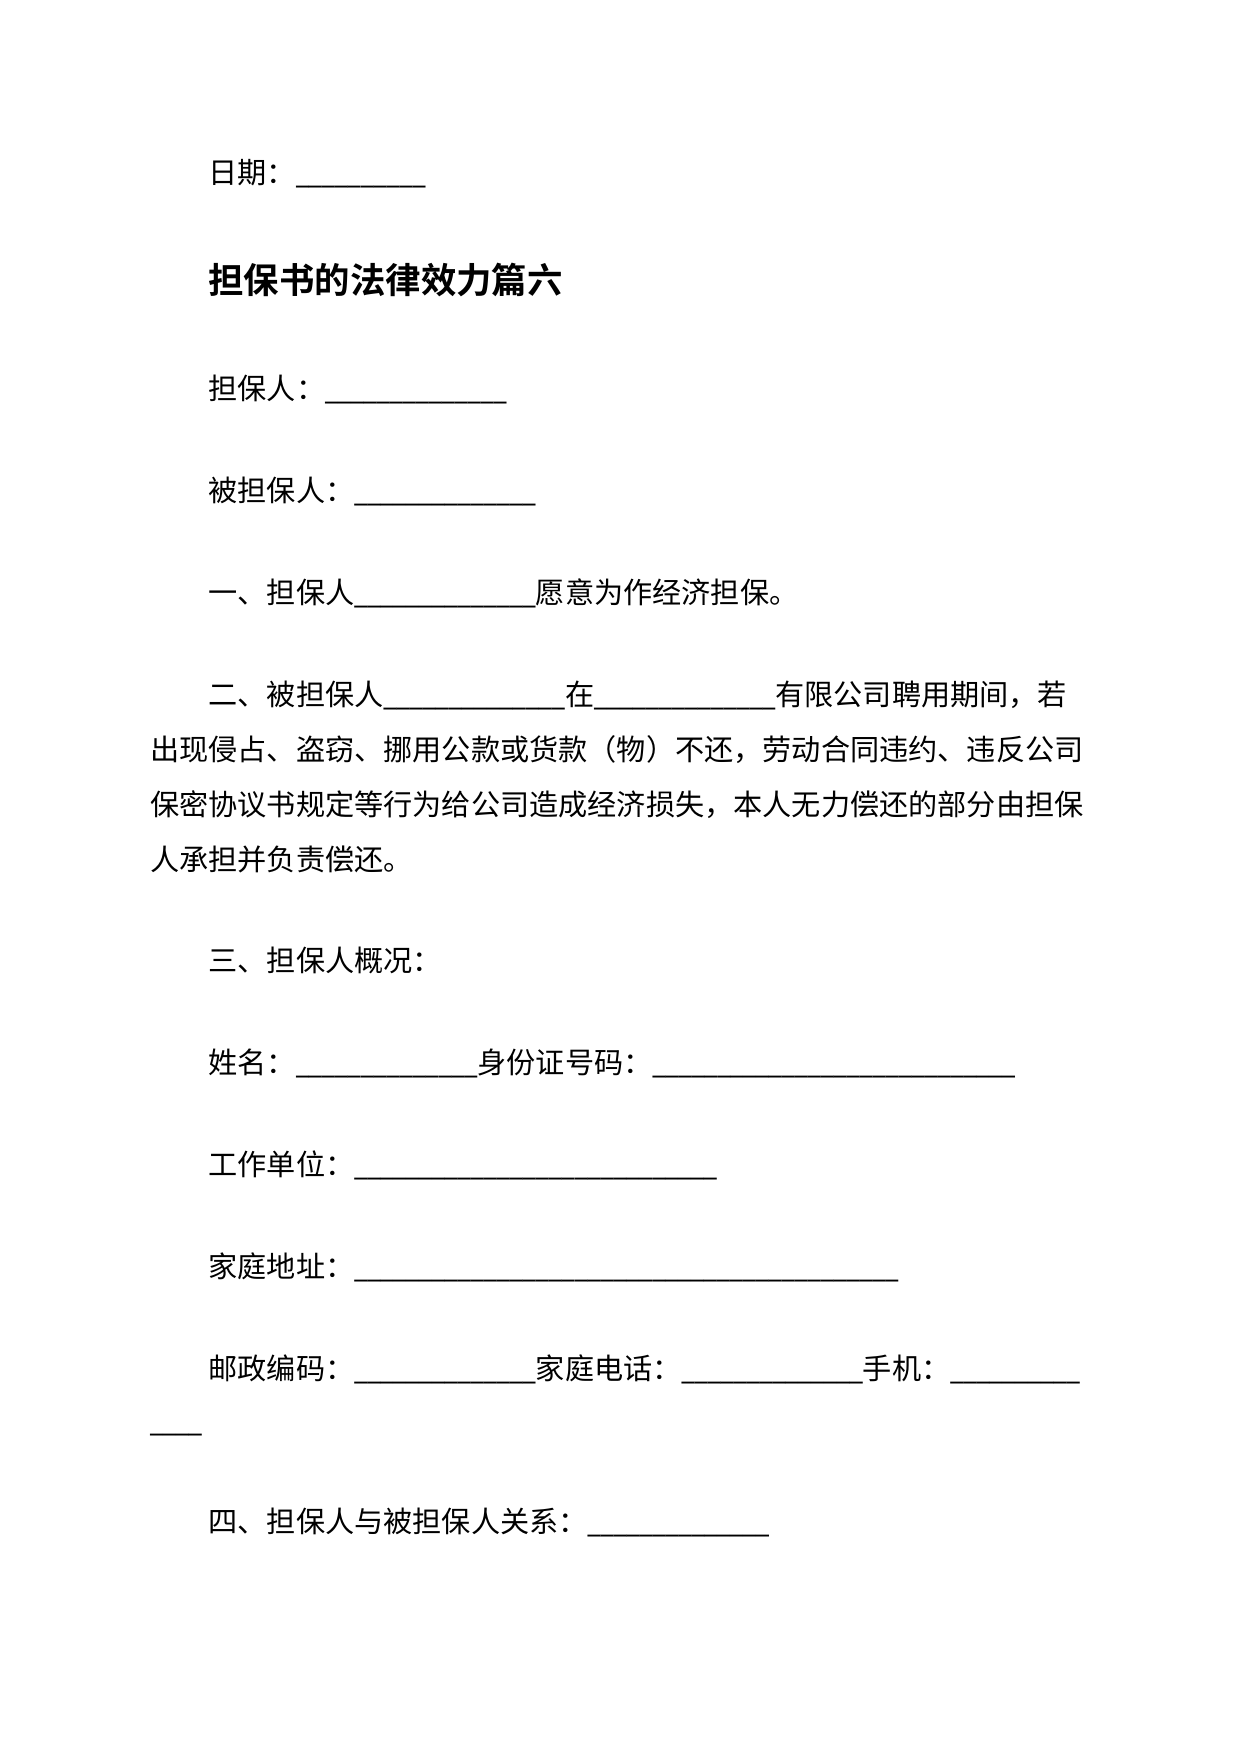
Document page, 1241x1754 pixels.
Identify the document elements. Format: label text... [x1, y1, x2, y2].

text 担保书的法律效力篇六 [150, 252, 1090, 303]
text 被担保人：______________ [150, 467, 1090, 510]
text 三、担保人概况： [150, 938, 1090, 980]
text 姓名：______________身份证号码：____________________________ [150, 1040, 1090, 1082]
text 担保人：______________ [150, 365, 1090, 408]
text 邮政编码：______________家庭电话：______________手机：______________ [150, 1346, 1090, 1439]
text 家庭地址：__________________________________________ [150, 1244, 1090, 1286]
text 工作单位：____________________________ [150, 1142, 1090, 1184]
text 一、担保人______________愿意为作经济担保。 [150, 569, 1090, 612]
text 日期：__________ [150, 150, 1090, 192]
text 二、被担保人______________在______________有限公司聘用期间，若出现侵占、盗窃、挪用公款或货款（物）不还，劳动合同违约、违反公司保密协议书规定等行为给公司造成经济损失，本人无力偿还的部分由担保人承担并负责偿还。 [150, 671, 1090, 878]
text 四、担保人与被担保人关系：______________ [150, 1498, 1090, 1541]
